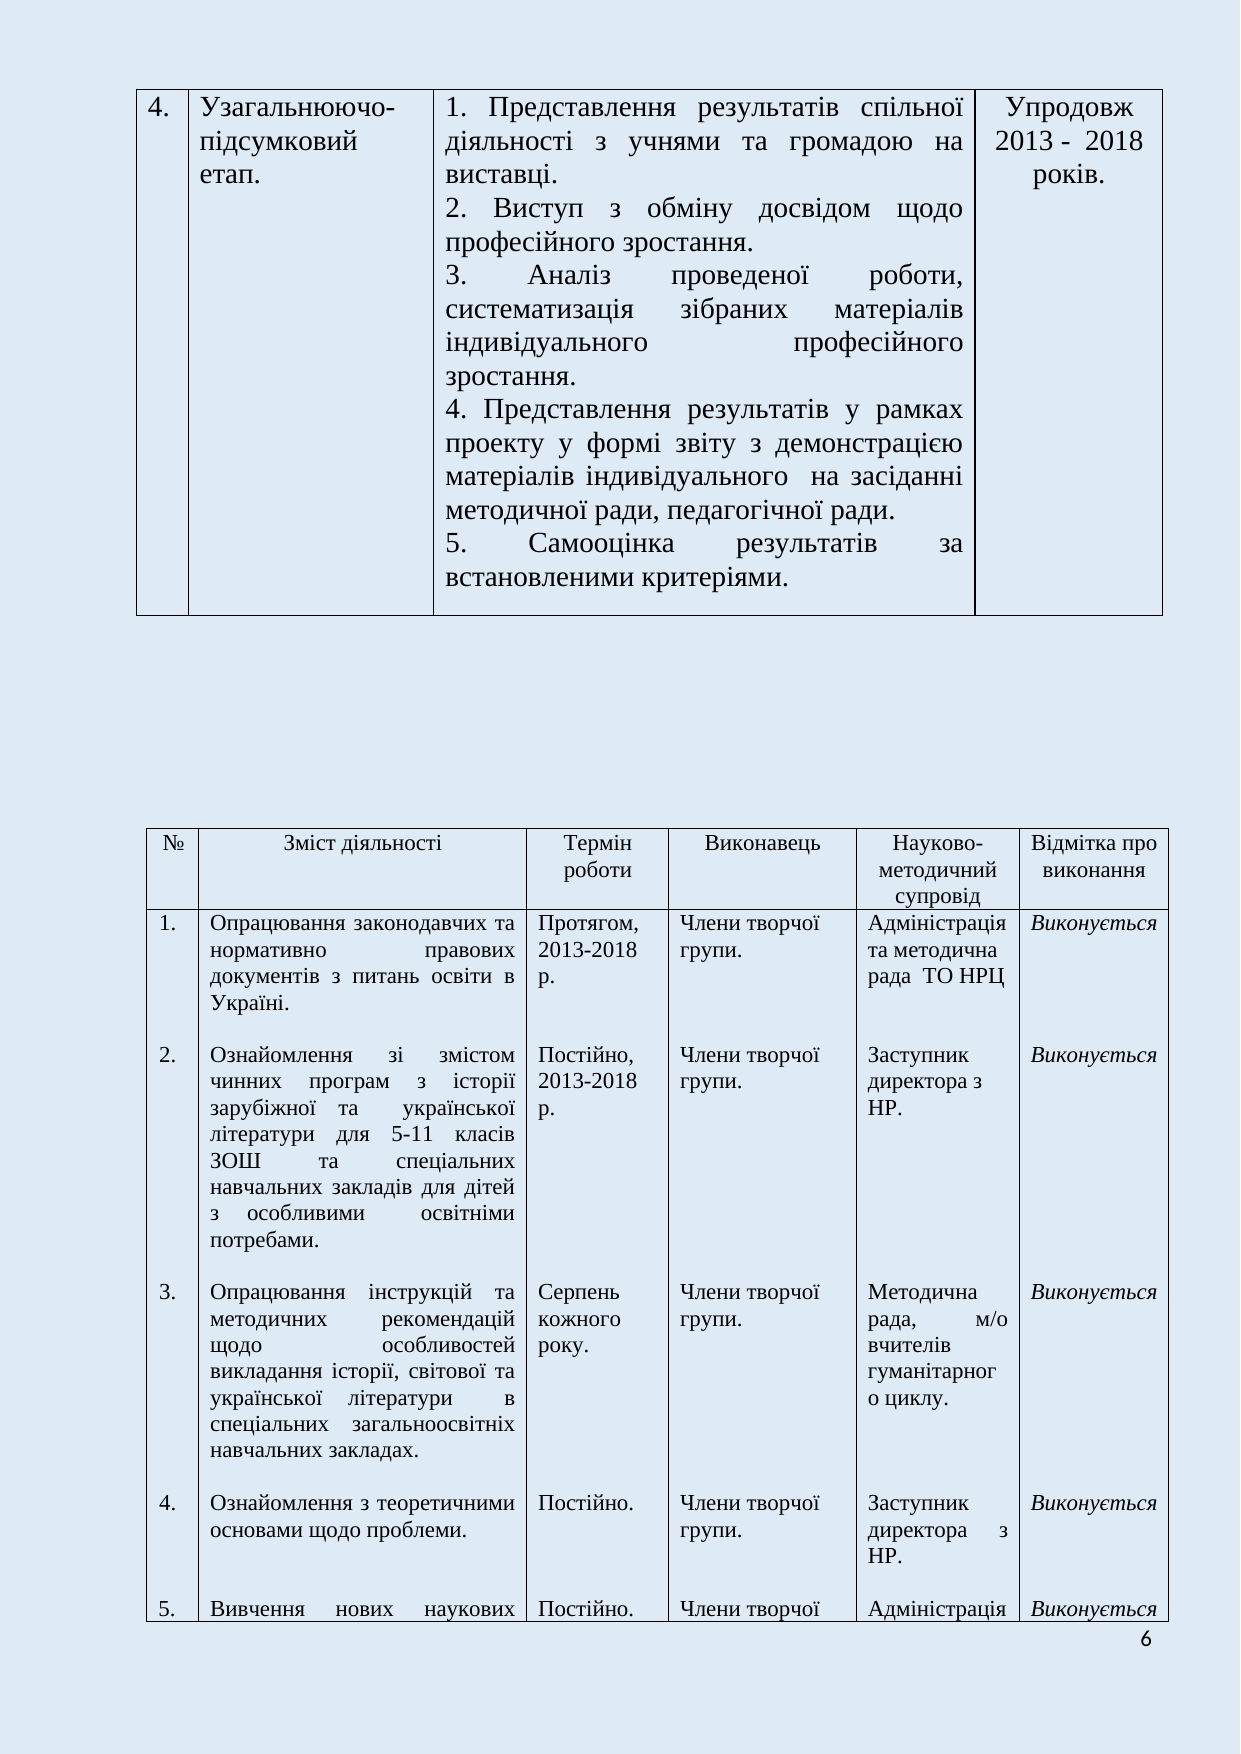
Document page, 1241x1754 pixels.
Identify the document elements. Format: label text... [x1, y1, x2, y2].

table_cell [527, 910, 668, 1621]
table_header Зміст діяльності [199, 829, 526, 908]
table_cell Упродовж 2013 - 2018 років. [976, 90, 1162, 615]
table_cell 4. [137, 90, 188, 615]
table_cell 1. Представлення результатів спільної діяльності з учнями та громадою на виставці. 2. Виступ з обміну досвідом щодо професійного зростання. 3. Аналіз проведеної роботи, систематизація зібраних матеріалів індивідуального професійного зростання. 4. Представлення результатів у рамках проекту у формі звіту з демонстрацією матеріалів індивідуального на засіданні методичної ради, педагогічної ради. 5. Самооцінка результатів за встановленими критеріями. [434, 90, 974, 615]
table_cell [857, 910, 1019, 1621]
table_header Термін роботи [527, 829, 668, 908]
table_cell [1020, 910, 1168, 1621]
table_header Відмітка про виконання [1020, 829, 1168, 908]
table_header Науково-методичний супровід [857, 829, 1019, 908]
table_header № [147, 829, 198, 908]
table_header Виконавець [669, 829, 856, 908]
table_cell Узагальнюючо-підсумковий етап. [189, 90, 433, 615]
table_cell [199, 910, 526, 1621]
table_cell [669, 910, 856, 1621]
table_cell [147, 910, 198, 1621]
